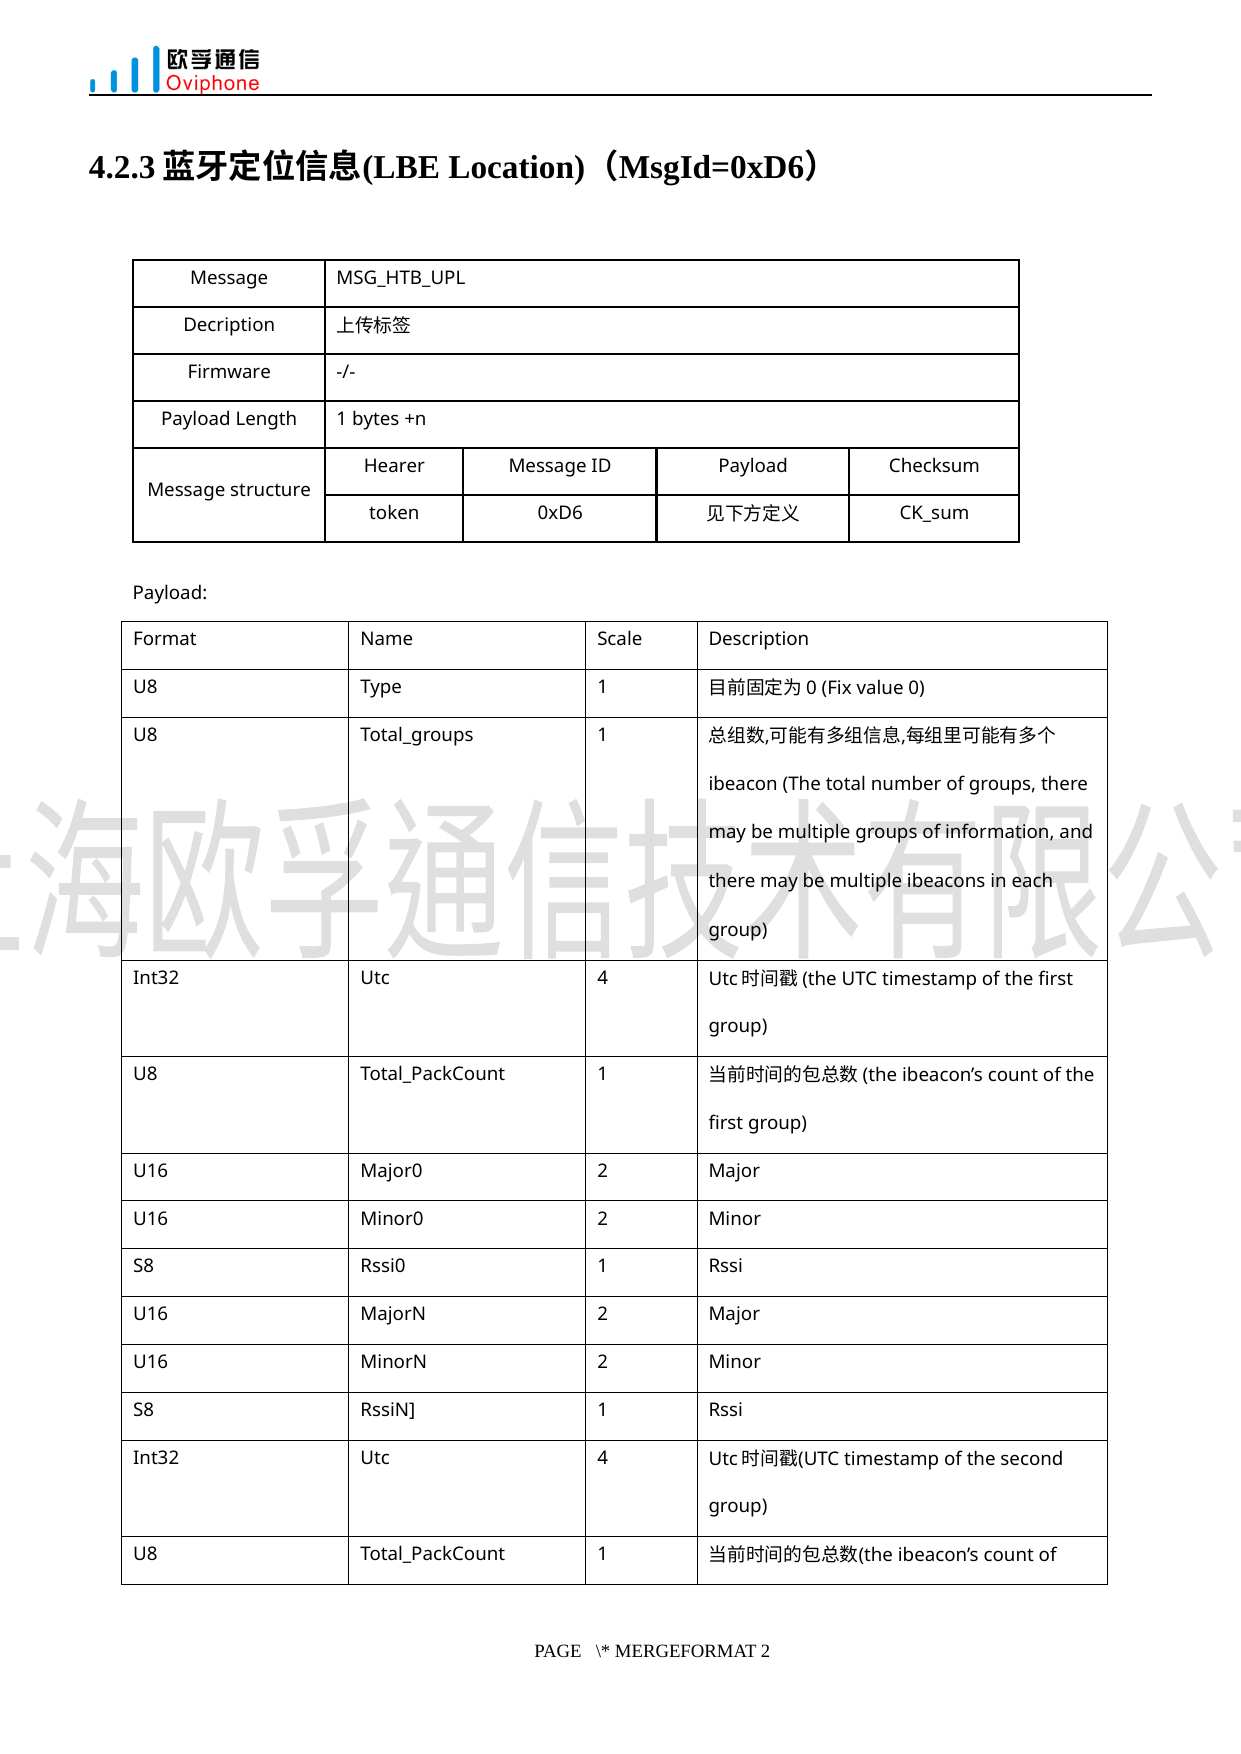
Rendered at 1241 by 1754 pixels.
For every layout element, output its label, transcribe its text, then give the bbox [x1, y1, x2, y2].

table_cell U16 [122, 1201, 348, 1248]
table_cell Total_groups [349, 718, 585, 959]
table_header Message [134, 261, 324, 306]
table_cell 1 bytes +n [326, 402, 1018, 447]
table_cell Rssi [698, 1393, 1107, 1439]
table_cell Utc时间戳(UTC timestamp of the second group) [698, 1441, 1107, 1536]
table_cell Checksum [850, 449, 1018, 494]
table_cell Firmware [134, 355, 324, 400]
table_cell Major0 [349, 1154, 585, 1200]
table_cell U8 [122, 1057, 348, 1153]
table_cell Type [349, 670, 585, 717]
picture [88, 41, 265, 95]
table_cell Utc [349, 1441, 585, 1536]
table_cell U8 [122, 670, 348, 717]
table_cell Minor0 [349, 1201, 585, 1248]
table_cell S8 [122, 1393, 348, 1439]
table_cell 1 [586, 1393, 697, 1439]
table_cell Rssi [698, 1249, 1107, 1296]
table_cell 2 [586, 1297, 697, 1344]
table_cell Major [698, 1297, 1107, 1344]
table_cell 2 [586, 1201, 697, 1248]
table_cell Utc时间戳 (the UTC timestamp of the first group) [698, 961, 1107, 1056]
table_cell U16 [122, 1154, 348, 1200]
table_header Scale [586, 622, 697, 669]
text Payload: [89, 576, 1152, 608]
table_cell U8 [122, 1537, 348, 1584]
table_cell Payload Length [134, 402, 324, 447]
table_cell Decription [134, 308, 324, 353]
table_cell 1 [586, 1057, 697, 1153]
table_cell S8 [122, 1249, 348, 1296]
table_cell 目前固定为0 (Fix value 0) [698, 670, 1107, 717]
table_header Name [349, 622, 585, 669]
table_cell MajorN [349, 1297, 585, 1344]
table_cell 2 [586, 1345, 697, 1392]
table_cell Int32 [122, 1441, 348, 1536]
table_cell 1 [586, 1537, 697, 1584]
table_cell Int32 [122, 961, 348, 1056]
table_cell 见下方定义 [658, 496, 848, 541]
table_cell 4 [586, 1441, 697, 1536]
table_cell 1 [586, 1249, 697, 1296]
table_cell Message structure [134, 449, 324, 541]
table_header Description [698, 622, 1107, 669]
table_cell 1 [586, 718, 697, 959]
table_cell Minor [698, 1201, 1107, 1248]
table_header MSG_HTB_UPL [326, 261, 1018, 306]
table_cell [698, 1537, 1107, 1584]
table_cell U16 [122, 1345, 348, 1392]
table_cell token [326, 496, 462, 541]
table_cell Total_PackCount [349, 1537, 585, 1584]
table_cell CK_sum [850, 496, 1018, 541]
subtitle 4.2.3蓝牙定位信息(LBE Location)（MsgId=0xD6） [89, 132, 1152, 197]
table_cell 1 [586, 670, 697, 717]
table_cell 总组数,可能有多组信息,每组里可能有多个ibeacon (The total number of groups, there may be multiple groups of information, and there may be multiple ibeacons in each group) [698, 718, 1107, 959]
table_cell MinorN [349, 1345, 585, 1392]
table_cell Hearer [326, 449, 462, 494]
table_cell Rssi0 [349, 1249, 585, 1296]
table_cell U16 [122, 1297, 348, 1344]
table_cell 当前时间的包总数 (the ibeacon’s count of the first group) [698, 1057, 1107, 1153]
table_cell -/- [326, 355, 1018, 400]
table_cell Minor [698, 1345, 1107, 1392]
table_cell Utc [349, 961, 585, 1056]
table_cell Major [698, 1154, 1107, 1200]
table_cell 上传标签 [326, 308, 1018, 353]
table_cell Payload [658, 449, 848, 494]
table_header Format [122, 622, 348, 669]
table_cell Message ID [464, 449, 655, 494]
table_cell 4 [586, 961, 697, 1056]
table_cell 2 [586, 1154, 697, 1200]
table_cell RssiN] [349, 1393, 585, 1439]
table_cell 0xD6 [464, 496, 655, 541]
table_cell U8 [122, 718, 348, 959]
table_cell Total_PackCount [349, 1057, 585, 1153]
